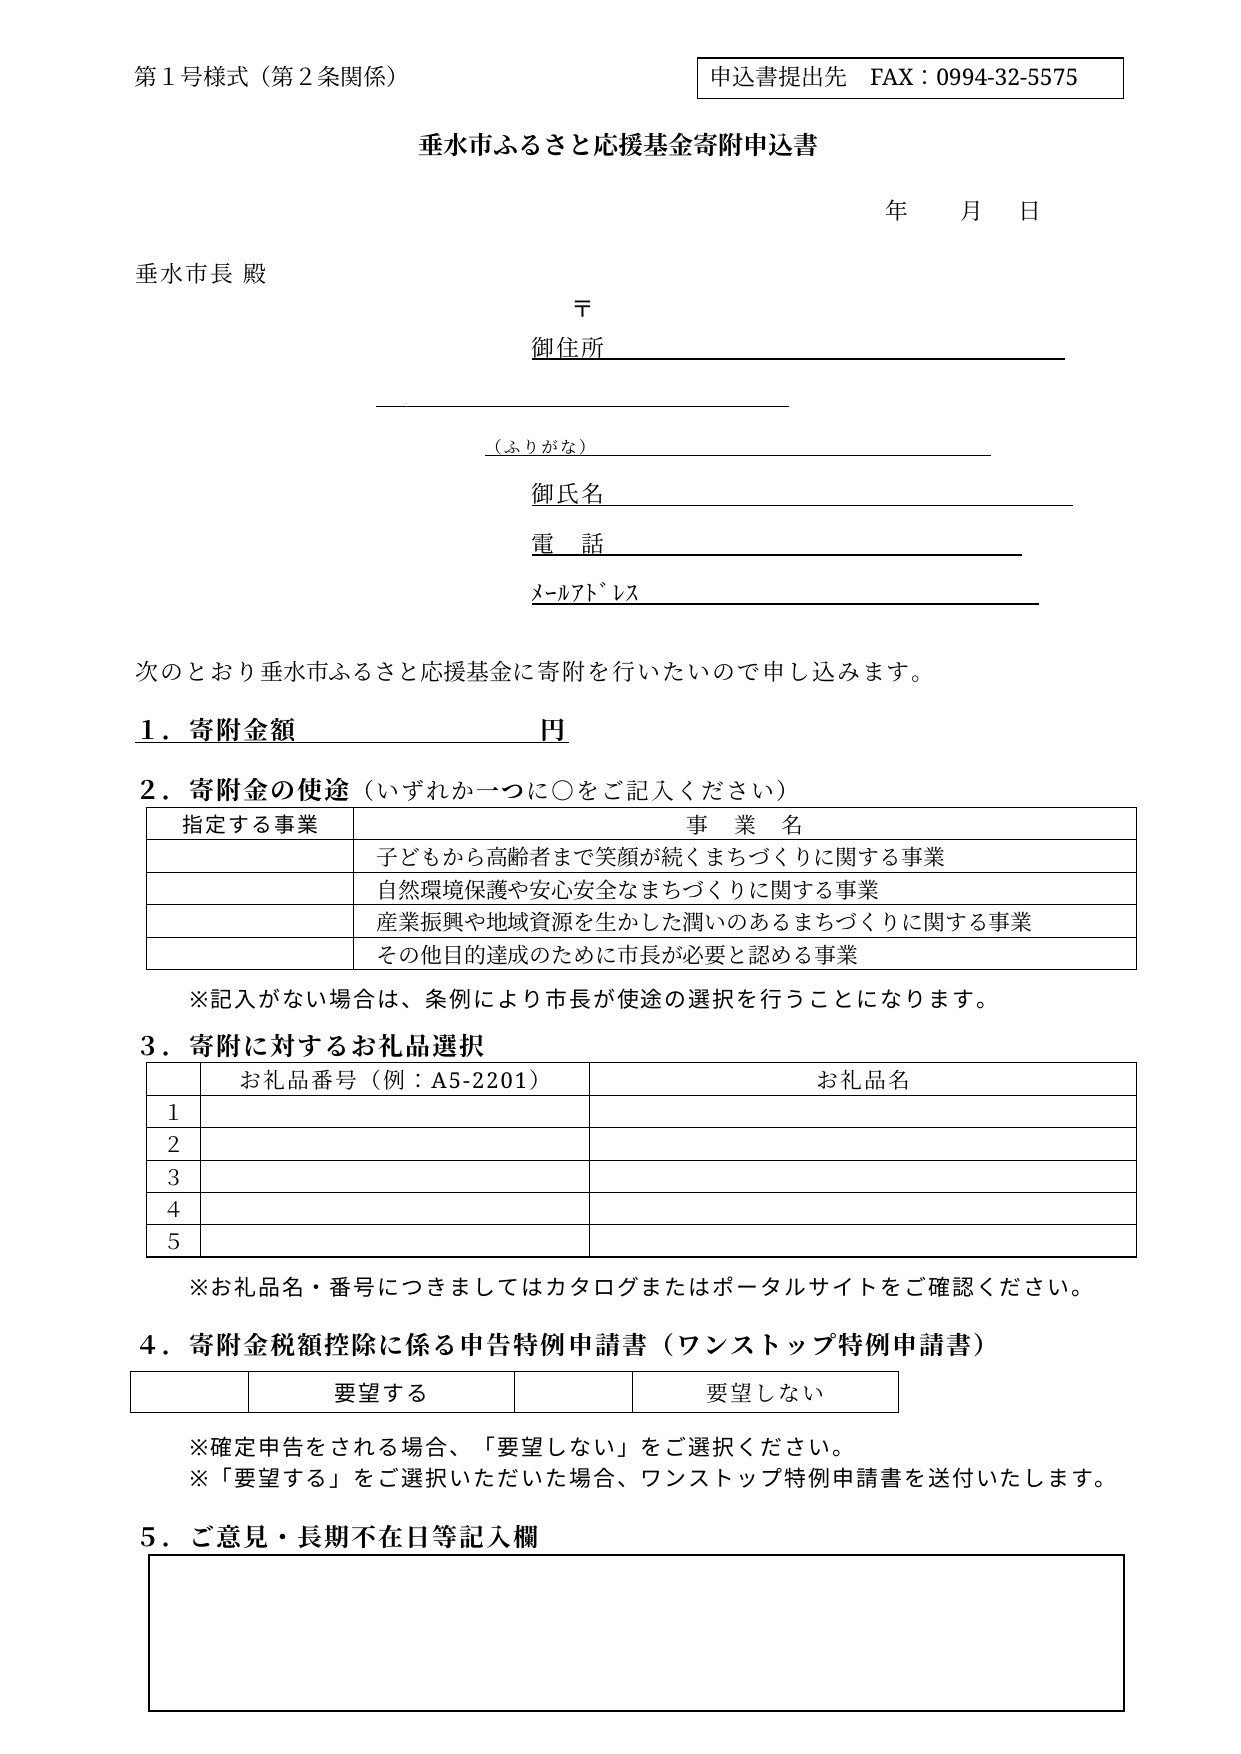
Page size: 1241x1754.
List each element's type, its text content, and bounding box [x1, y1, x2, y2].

text 垂水市長 殿 [135, 256, 1102, 289]
table_header お礼品番号（例：A5-2201） [201, 1063, 589, 1095]
table_cell 自然環境保護や安心安全なまちづくりに関する事業 [354, 873, 1136, 904]
text 電 話 [135, 526, 1129, 559]
table_header お礼品名 [590, 1063, 1136, 1095]
text 垂水市ふるさと応援基金寄附申込書 [135, 126, 1102, 161]
table_cell [201, 1161, 589, 1192]
table_header 要望する [249, 1372, 514, 1412]
table_cell [201, 1225, 589, 1256]
table_cell 産業振興や地域資源を生かした潤いのあるまちづくりに関する事業 [354, 905, 1136, 937]
text ﾒｰﾙｱﾄﾞﾚｽ [135, 575, 1129, 608]
text 年 月 日 [135, 191, 1102, 227]
table_cell [201, 1096, 589, 1127]
table_header [131, 1372, 248, 1412]
table_cell [147, 905, 353, 937]
table_header [515, 1372, 632, 1412]
text ３．寄附に対するお礼品選択 [135, 1026, 1102, 1062]
table_header [147, 1063, 200, 1095]
table_cell [590, 1128, 1136, 1159]
table_header 指定する事業 [147, 808, 353, 839]
text ５．ご意見・長期不在日等記入欄 [135, 1517, 1102, 1553]
table_cell [590, 1225, 1136, 1256]
text ※お礼品名・番号につきましてはカタログまたはポータルサイトをご確認ください。 [135, 1269, 1102, 1301]
text ※記入がない場合は、条例により市長が使途の選択を行うことになります。 [135, 982, 1102, 1014]
text 〒 [135, 289, 1102, 324]
text １．寄附金額 円 [135, 711, 1102, 747]
table_header 事 業 名 [354, 808, 1136, 839]
table_cell [147, 938, 353, 969]
table_cell [590, 1096, 1136, 1127]
text ※確定申告をされる場合、「要望しない」をご選択ください。 [135, 1429, 1102, 1461]
table_cell 子どもから高齢者まで笑顔が続くまちづくりに関する事業 [354, 840, 1136, 872]
table_header 要望しない [633, 1372, 898, 1412]
table_cell [590, 1161, 1136, 1192]
text 御氏名 [135, 476, 1111, 509]
table_cell １ [147, 1096, 200, 1127]
table_cell [201, 1193, 589, 1224]
table_cell [590, 1193, 1136, 1224]
text 次のとおり垂水市ふるさと応援基金に寄附を行いたいので申し込みます。 [135, 654, 1102, 687]
table_cell [147, 840, 353, 872]
table_cell ４ [147, 1193, 200, 1224]
text ２．寄附金の使途（いずれか一つに○をご記入ください） [135, 771, 1102, 807]
table_cell [201, 1128, 589, 1159]
text ※「要望する」をご選択いただいた場合、ワンストップ特例申請書を送付いたします。 [135, 1461, 1102, 1493]
table_cell ２ [147, 1128, 200, 1159]
text 御住所 [135, 330, 1114, 363]
table_cell その他目的達成のために市長が必要と認める事業 [354, 938, 1136, 969]
text （ふりがな） [135, 427, 1111, 460]
table_cell [147, 873, 353, 904]
table_cell ３ [147, 1161, 200, 1192]
text ４．寄附金税額控除に係る申告特例申請書（ワンストップ特例申請書） [135, 1325, 1102, 1361]
table_cell ５ [147, 1225, 200, 1256]
